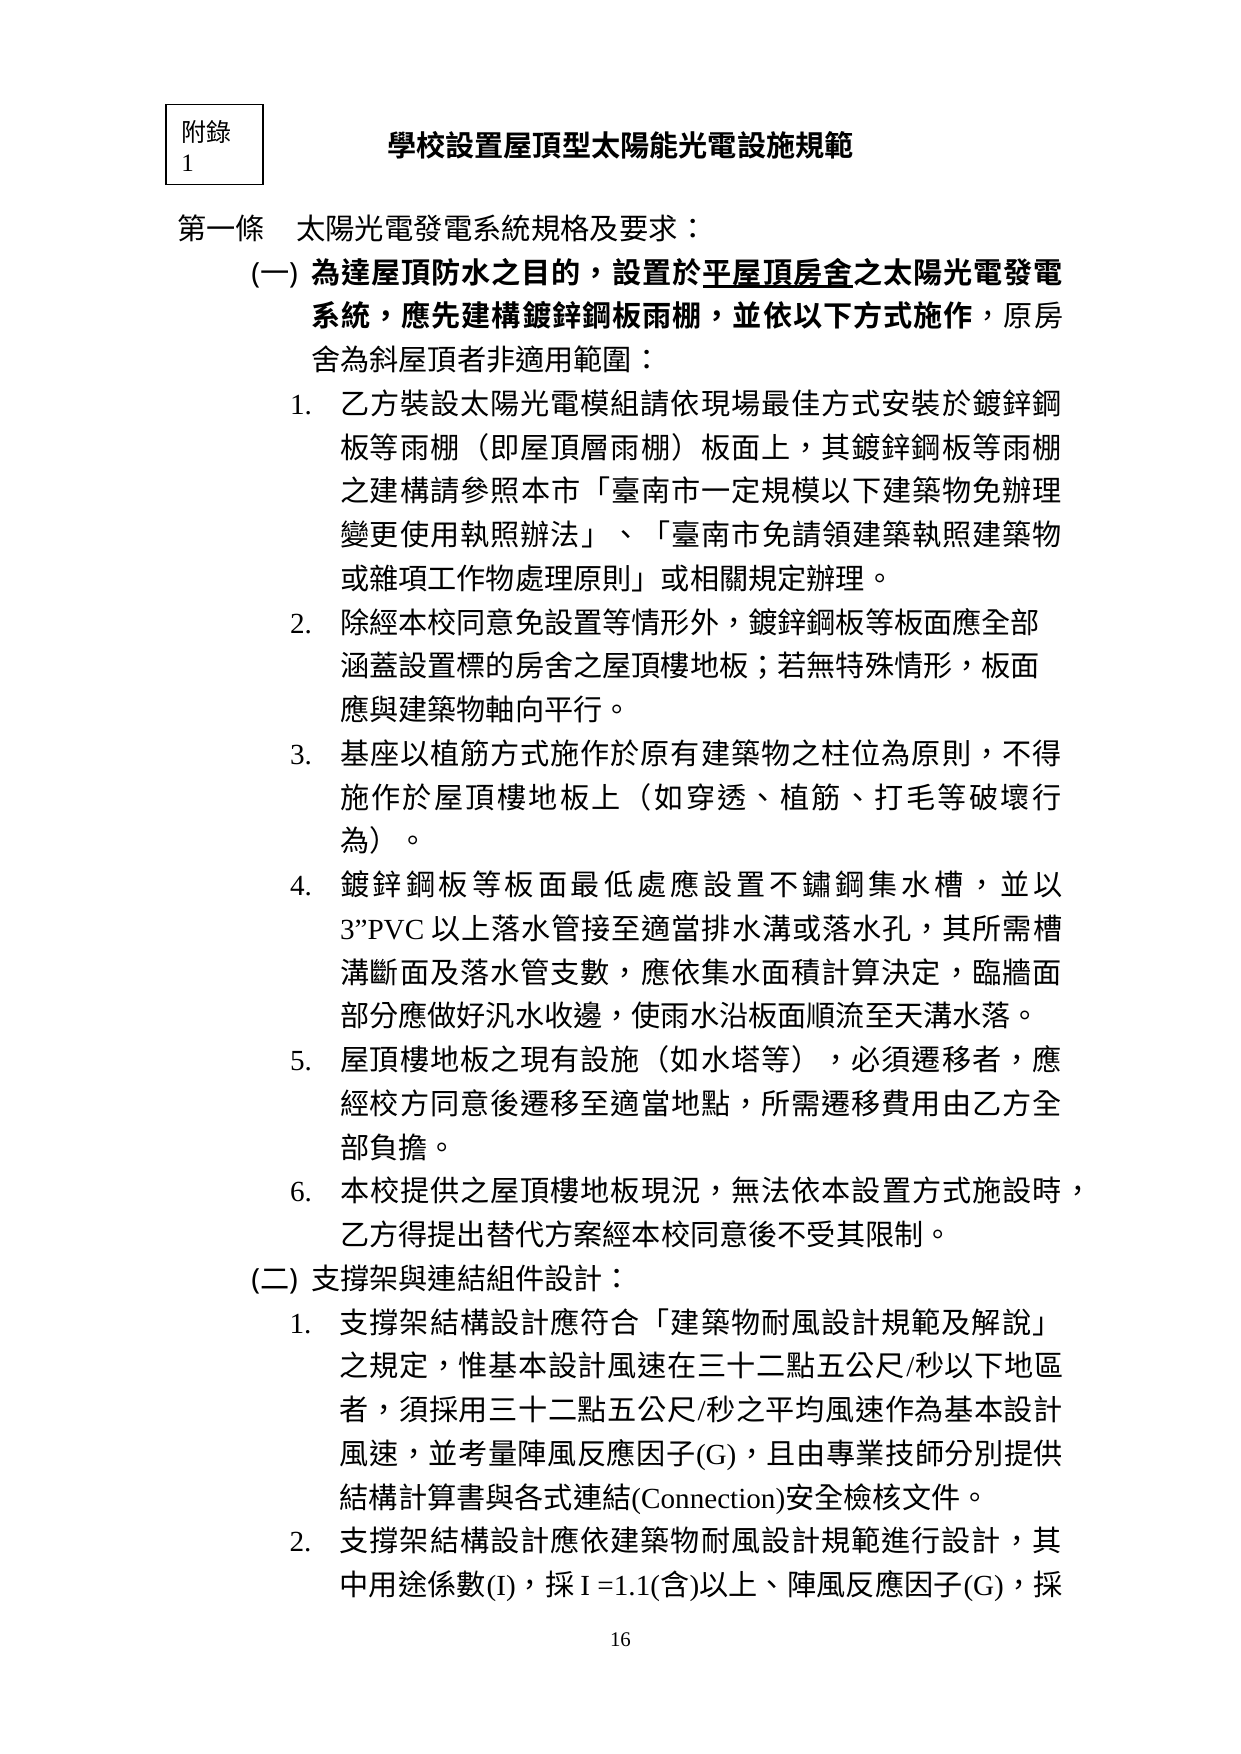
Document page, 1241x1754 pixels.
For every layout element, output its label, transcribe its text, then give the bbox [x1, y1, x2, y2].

list 為達屋頂防水之目的，設置於平屋頂房舍之太陽光電發電系統，應先建構鍍鋅鋼板雨棚，並依以下方式施作，原房舍為斜屋頂者非適用範圍： [251, 248, 1063, 379]
list 太陽光電發電系統規格及要求： [177, 204, 1063, 248]
list 支撐架結構設計應符合「建築物耐風設計規範及解說」之規定，惟基本設計風速在三十二點五公尺/秒以下地區者，須採用三十二點五公尺/秒之平均風速作為基本設計風速，並考量陣風反應因子(G)，且由專業技師分別提供結構計算書與各式連結(Connection)安全檢核文件。 [289, 1298, 1063, 1517]
list 基座以植筋方式施作於原有建築物之柱位為原則，不得施作於屋頂樓地板上（如穿透、植筋、打毛等破壞行為）。 [290, 729, 1063, 861]
list 本校提供之屋頂樓地板現況，無法依本設置方式施設時，乙方得提出替代方案經本校同意後不受其限制。 [290, 1167, 1063, 1254]
list 乙方裝設太陽光電模組請依現場最佳方式安裝於鍍鋅鋼板等雨棚（即屋頂層雨棚）板面上，其鍍鋅鋼板等雨棚之建構請參照本市「臺南市一定規模以下建築物免辦理變更使用執照辦法」、「臺南市免請領建築執照建築物或雜項工作物處理原則」或相關規定辦理。 [290, 379, 1063, 598]
list 支撐架與連結組件設計： [251, 1254, 1063, 1298]
list 除經本校同意免設置等情形外，鍍鋅鋼板等板面應全部涵蓋設置標的房舍之屋頂樓地板；若無特殊情形，板面應與建築物軸向平行。 [290, 598, 1063, 729]
list 鍍鋅鋼板等板面最低處應設置不鏽鋼集水槽，並以3”PVC以上落水管接至適當排水溝或落水孔，其所需槽溝斷面及落水管支數，應依集水面積計算決定，臨牆面部分應做好汎水收邊，使雨水沿板面順流至天溝水落。 [290, 861, 1063, 1036]
list 屋頂樓地板之現有設施（如水塔等），必須遷移者，應經校方同意後遷移至適當地點，所需遷移費用由乙方全部負擔。 [290, 1036, 1063, 1167]
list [289, 1517, 1063, 1604]
text 學校設置屋頂型太陽能光電設施規範 [264, 122, 1063, 164]
